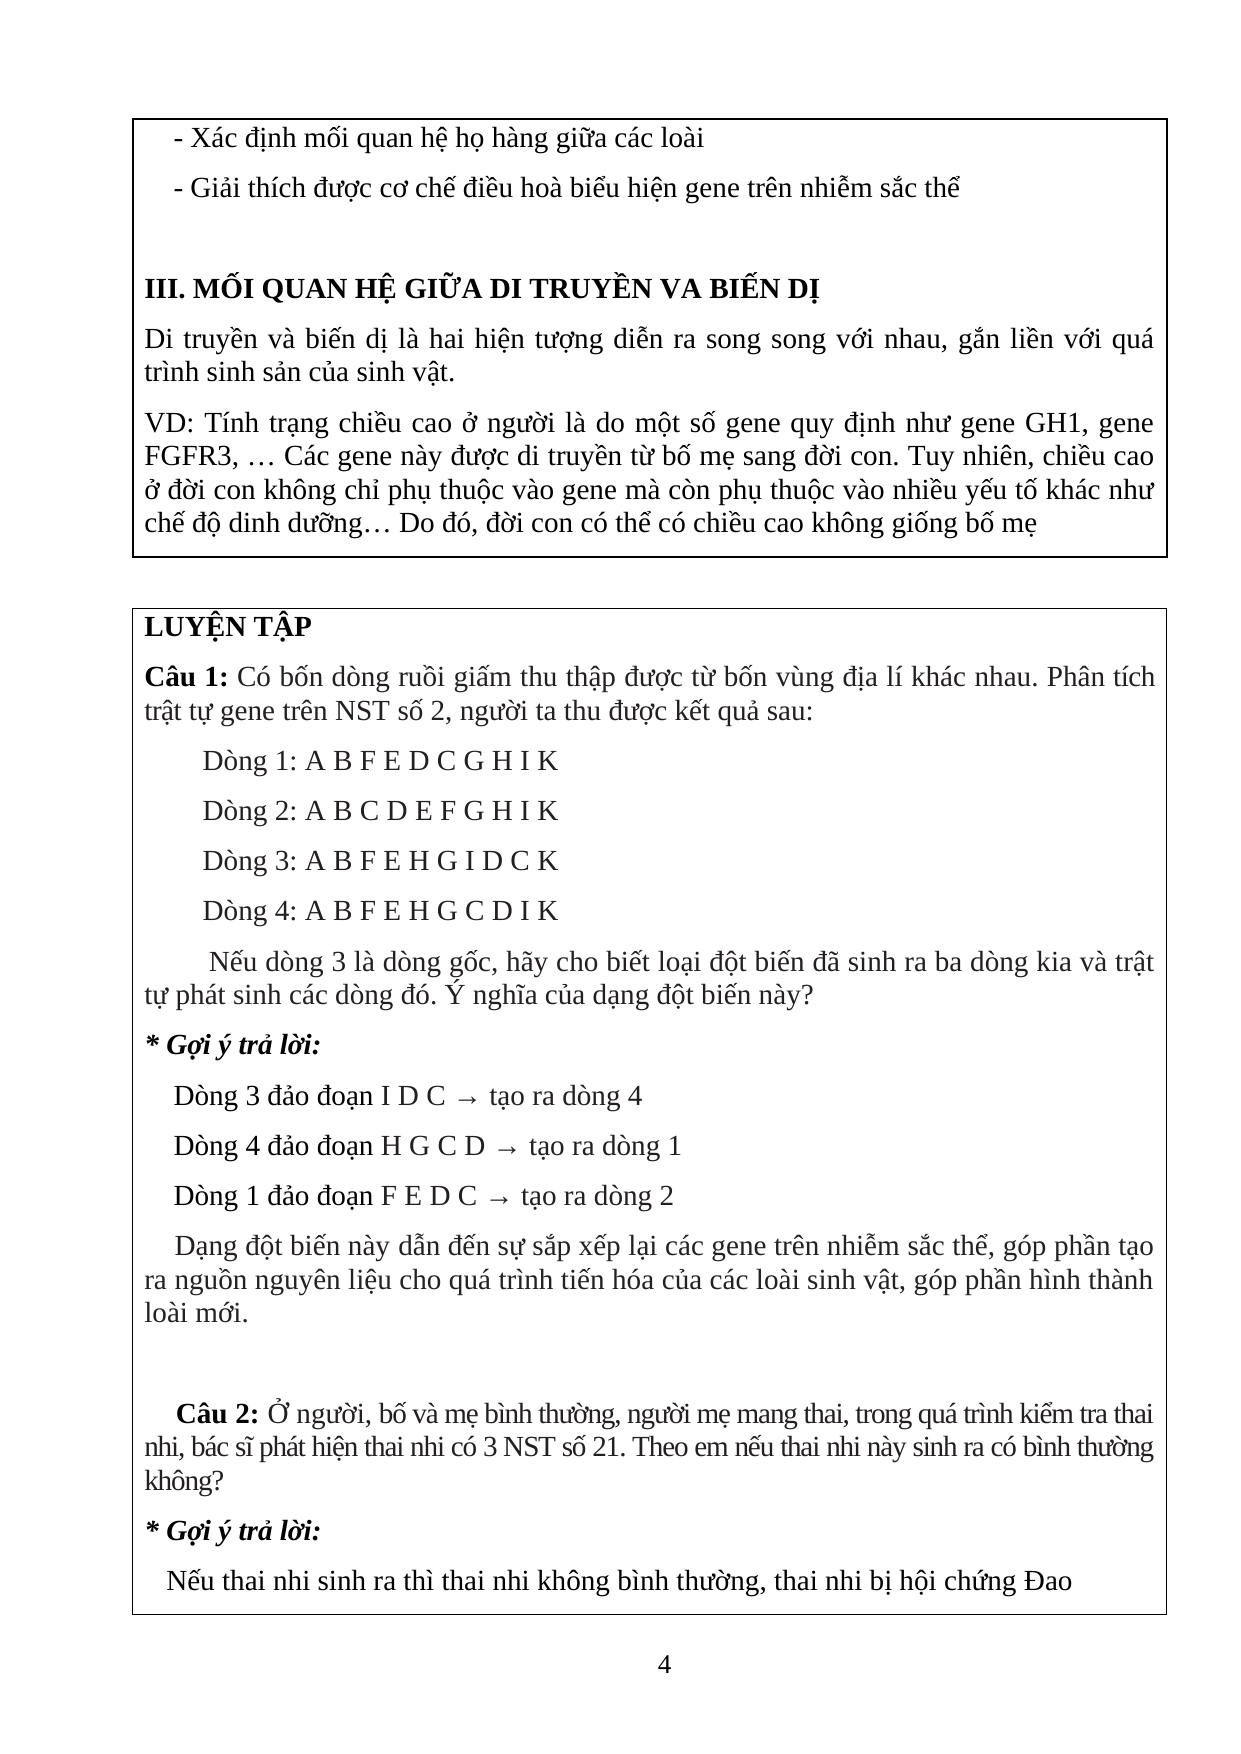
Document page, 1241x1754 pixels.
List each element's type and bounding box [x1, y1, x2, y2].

table_header [134, 120, 1166, 556]
table_header [133, 609, 1166, 1613]
